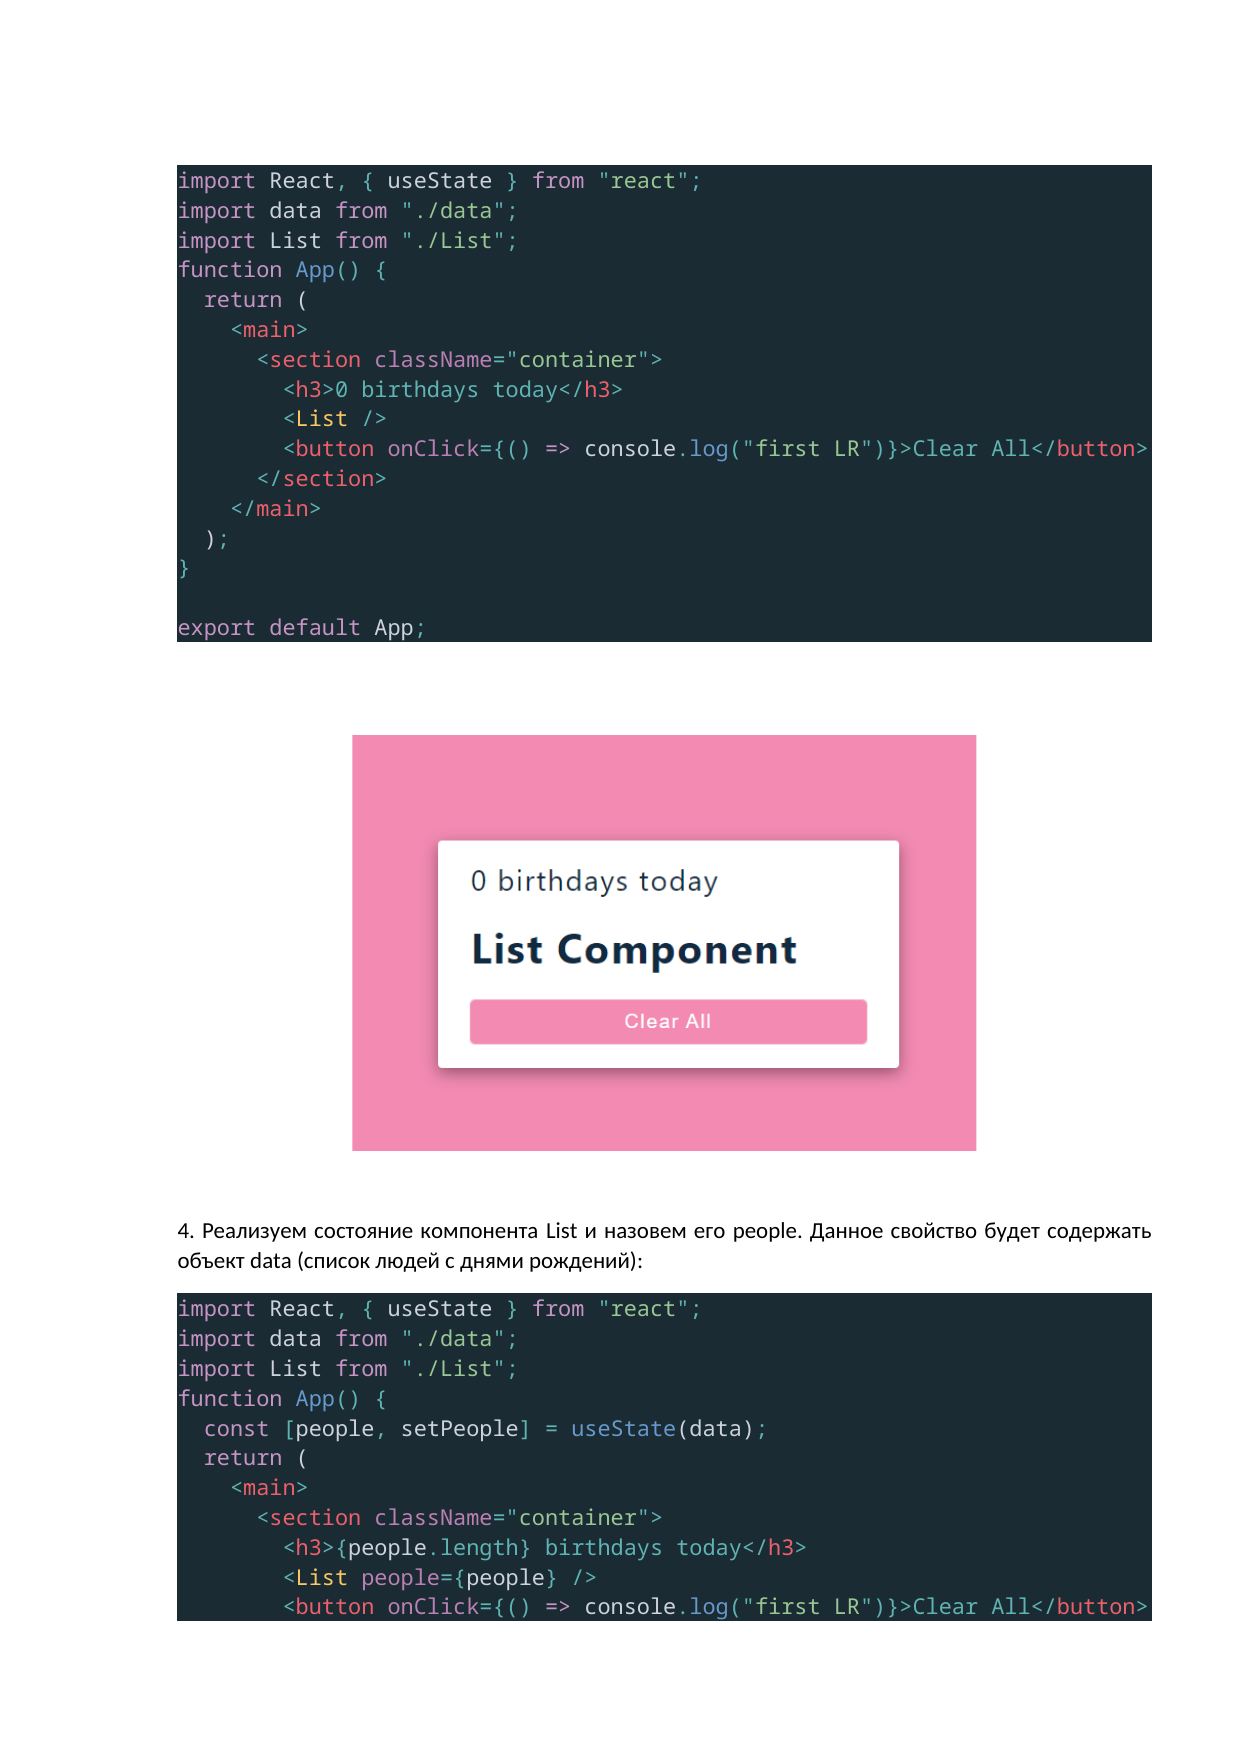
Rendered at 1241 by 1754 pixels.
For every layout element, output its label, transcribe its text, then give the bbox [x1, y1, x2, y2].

text import React, { useState } from "react"; [177, 165, 1152, 195]
text <main> [177, 314, 1152, 344]
text <h3>{people.length} birthdays today</h3> [177, 1532, 1152, 1562]
text return ( [177, 284, 1152, 314]
text <h3>0 birthdays today</h3> [177, 373, 1152, 403]
text import List from "./List"; [177, 1353, 1152, 1383]
text import data from "./data"; [177, 195, 1152, 224]
text </section> [177, 463, 1152, 493]
text export default App; [177, 612, 1152, 642]
picture [352, 735, 977, 1151]
text const [people, setPeople] = useState(data); [177, 1413, 1152, 1442]
text <List people={people} /> [177, 1562, 1152, 1591]
text <button onClick={() => console.log("first LR")}>Clear All</button> [177, 433, 1152, 463]
text import List from "./List"; [177, 224, 1152, 254]
text import React, { useState } from "react"; [177, 1293, 1152, 1323]
text <button onClick={() => console.log("first LR")}>Clear All</button> [177, 1591, 1152, 1621]
text function App() { [177, 1383, 1152, 1413]
text } [177, 552, 1152, 582]
text function App() { [177, 254, 1152, 284]
text <List /> [177, 403, 1152, 433]
text 4. Реализуем состояние компонента List и назовем его people. Данное свойство будет содержать объект data (список людей с днями рождений): [177, 1216, 1152, 1274]
text <section className="container"> [177, 344, 1152, 373]
text </main> [177, 493, 1152, 522]
text import data from "./data"; [177, 1323, 1152, 1353]
text return ( [177, 1442, 1152, 1472]
text <section className="container"> [177, 1502, 1152, 1532]
text <main> [177, 1472, 1152, 1502]
text ); [177, 522, 1152, 552]
